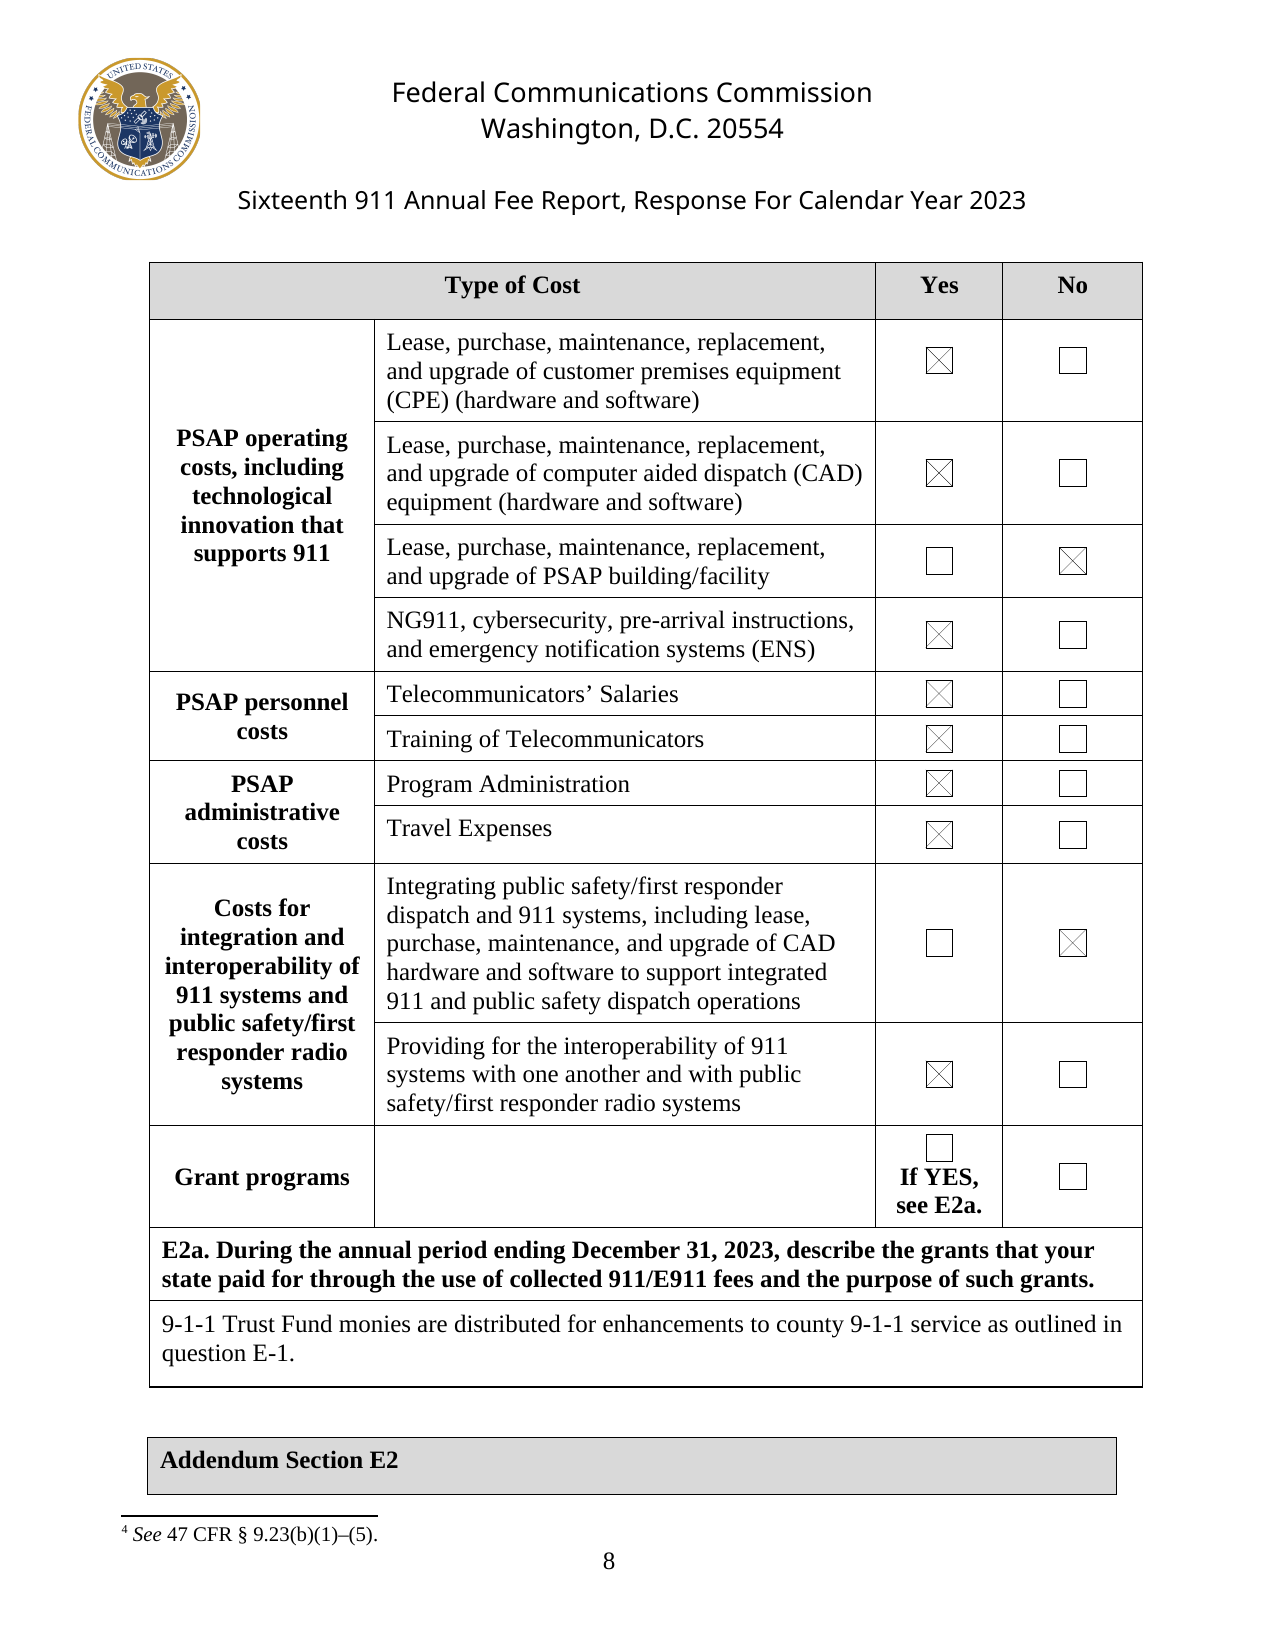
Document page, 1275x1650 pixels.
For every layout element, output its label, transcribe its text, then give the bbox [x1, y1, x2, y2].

table_cell [1003, 1023, 1142, 1124]
table_cell [1003, 761, 1142, 805]
table_cell Yes [876, 263, 1002, 319]
table_cell [1003, 864, 1142, 1022]
table_cell Travel Expenses [375, 806, 875, 862]
table_cell Lease, purchase, maintenance, replacement, and upgrade of computer aided dispatch (CAD) equipment (hardware and software) [375, 422, 875, 523]
table_cell [1003, 320, 1142, 421]
table_cell Training of Telecommunicators [375, 716, 875, 760]
table_cell [876, 598, 1002, 671]
table_cell Lease, purchase, maintenance, replacement, and upgrade of PSAP building/facility [375, 525, 875, 597]
table_cell Providing for the interoperability of 911 systems with one another and with public safety/first responder radio systems [375, 1023, 875, 1124]
table_cell [1003, 1126, 1142, 1227]
table_header Addendum Section E2 [148, 1438, 1116, 1494]
table_cell [1003, 806, 1142, 862]
table_cell If YES, see E2a. [876, 1126, 1002, 1227]
table_cell E2a. During the annual period ending December 31, 2023, describe the grants that your state paid for through the use of collected 911/E911 fees and the purpose of such grants. [150, 1228, 1142, 1300]
table_cell Grant programs [150, 1126, 374, 1227]
table_cell Costs for integration and interoperability of 911 systems and public safety/first responder radio systems [150, 864, 374, 1124]
table_cell [876, 672, 1002, 715]
table_cell [1003, 672, 1142, 715]
table_cell [876, 864, 1002, 1022]
table_cell NG911, cybersecurity, pre-arrival instructions, and emergency notification systems (ENS) [375, 598, 875, 671]
table_cell [1003, 716, 1142, 760]
table_cell [1003, 525, 1142, 597]
table_cell [876, 806, 1002, 862]
table_cell Type of Cost [150, 263, 875, 319]
table_cell No [1003, 263, 1142, 319]
table_cell Telecommunicators’ Salaries [375, 672, 875, 715]
table_cell 9-1-1 Trust Fund monies are distributed for enhancements to county 9-1-1 service as outlined in question E-1. [150, 1301, 1142, 1386]
table_cell [876, 761, 1002, 805]
table_cell [876, 716, 1002, 760]
table_cell [375, 1126, 875, 1227]
table_cell [1003, 598, 1142, 671]
table_cell [876, 525, 1002, 597]
table_cell Lease, purchase, maintenance, replacement, and upgrade of customer premises equipment (CPE) (hardware and software) [375, 320, 875, 421]
table_cell Program Administration [375, 761, 875, 805]
table_cell [876, 422, 1002, 523]
table_cell PSAP personnel costs [150, 672, 374, 760]
table_cell PSAP administrative costs [150, 761, 374, 862]
table_cell [876, 320, 1002, 421]
table_cell PSAP operating costs, including technological innovation that supports 911 [150, 320, 374, 671]
table_cell [876, 1023, 1002, 1124]
table_cell [1003, 422, 1142, 523]
table_cell Integrating public safety/first responder dispatch and 911 systems, including lease, purchase, maintenance, and upgrade of CAD hardware and software to support integrated 911 and public safety dispatch operations [375, 864, 875, 1022]
picture [78, 57, 200, 180]
